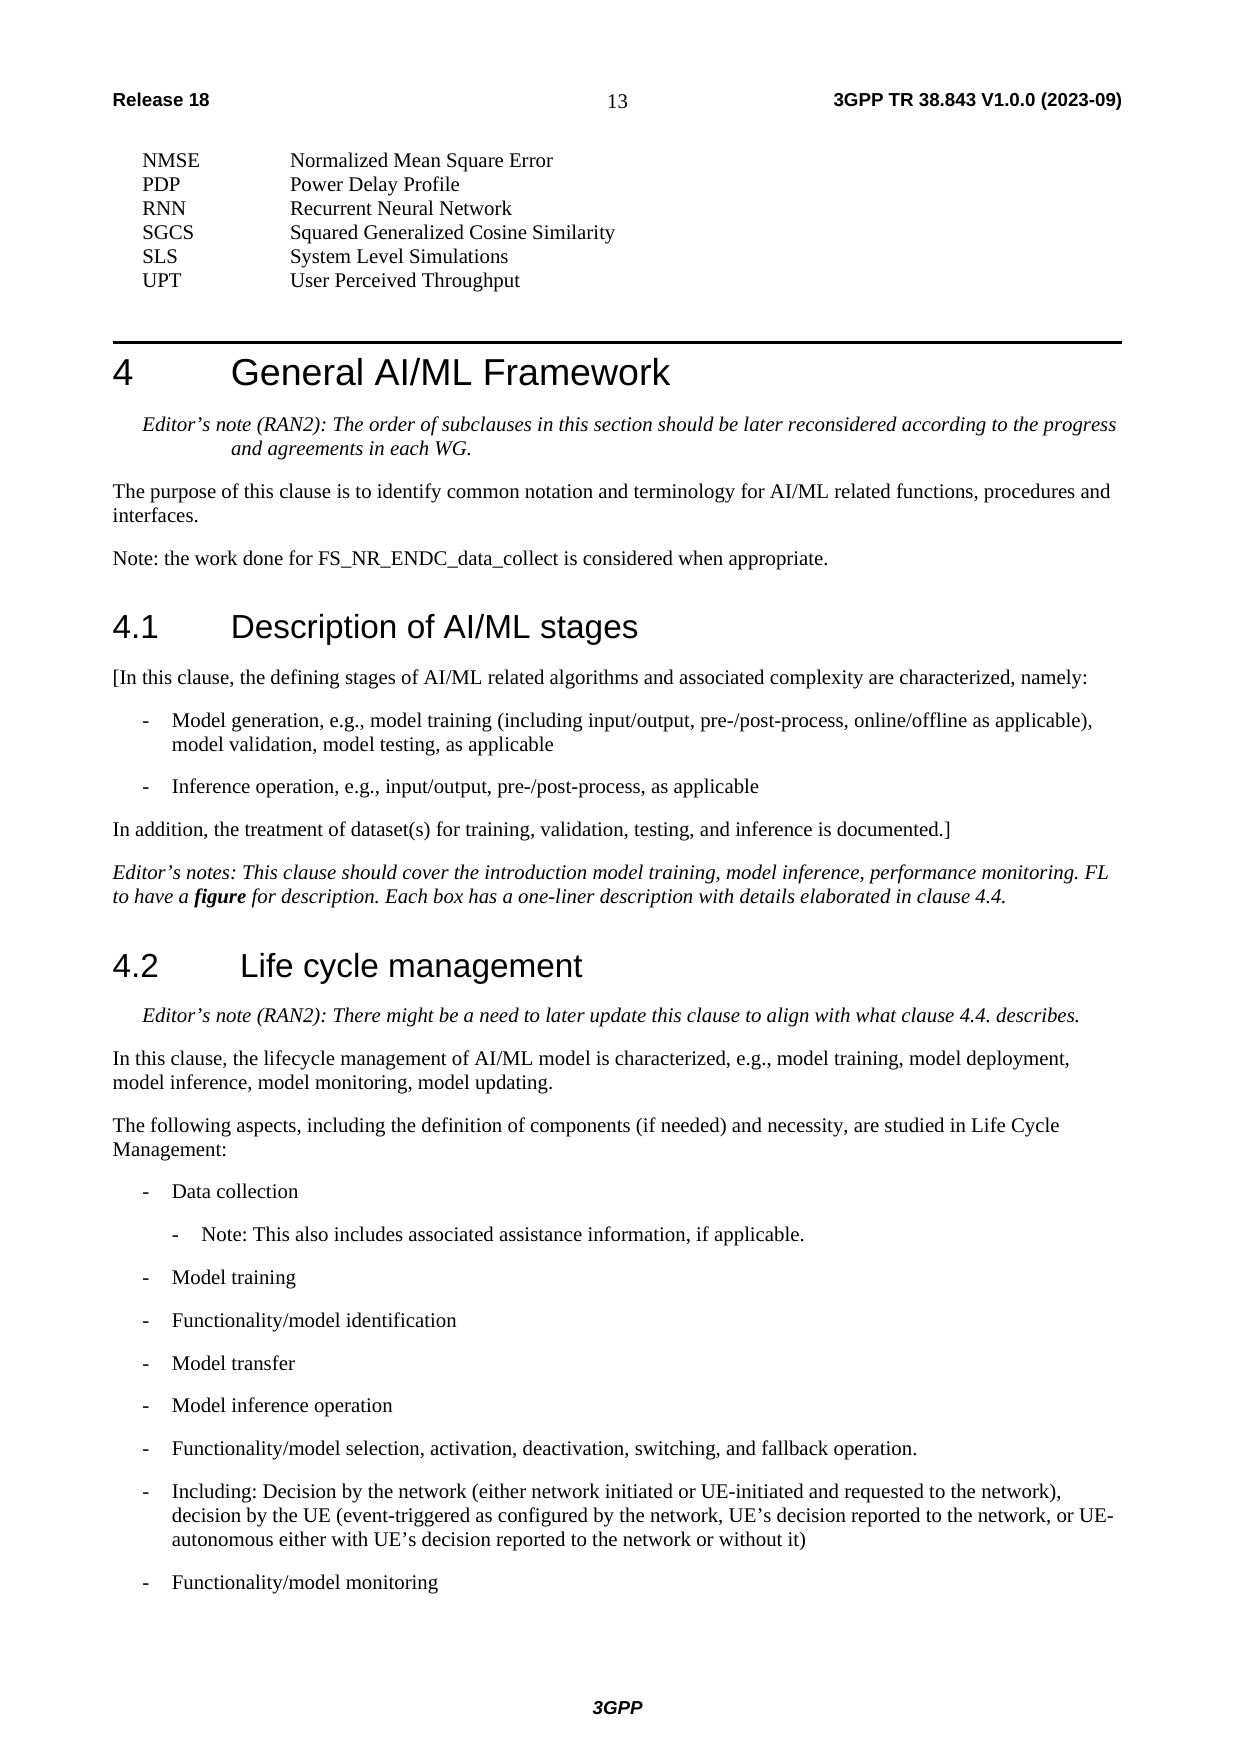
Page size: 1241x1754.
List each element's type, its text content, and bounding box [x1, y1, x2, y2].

text - Inference operation, e.g., input/output, pre-/post-process, as applicable [142, 774, 1122, 798]
text - Data collection [142, 1179, 1122, 1203]
text - Model inference operation [142, 1393, 1122, 1417]
text In addition, the treatment of dataset(s) for training, validation, testing, and inference is documented.] [112, 817, 1122, 841]
text [In this clause, the defining stages of AI/ML related algorithms and associated complexity are characterized, namely: [112, 665, 1122, 689]
text The following aspects, including the definition of components (if needed) and necessity, are studied in Life Cycle Management: [112, 1112, 1122, 1161]
text - Model generation, e.g., model training (including input/output, pre-/post-process, online/offline as applicable), model validation, model testing, as applicable [142, 707, 1122, 756]
text SLS System Level Simulations [142, 244, 1122, 268]
text NMSE Normalized Mean Square Error [142, 147, 1122, 172]
subtitle 4.1 Description of AI/ML stages [112, 607, 1122, 646]
text - Functionality/model selection, activation, deactivation, switching, and fallback operation. [142, 1436, 1122, 1460]
text The purpose of this clause is to identify common notation and terminology for AI/ML related functions, procedures and interfaces. [112, 479, 1122, 527]
text - Note: This also includes associated assistance information, if applicable. [172, 1222, 1122, 1246]
subtitle 4.2 Life cycle management [112, 946, 1122, 984]
text - Functionality/model identification [142, 1308, 1122, 1332]
text - Functionality/model monitoring [142, 1570, 1122, 1594]
text UPT User Perceived Throughput [142, 268, 1122, 292]
text RNN Recurrent Neural Network [142, 196, 1122, 220]
text - Model training [142, 1265, 1122, 1289]
text - Model transfer [142, 1351, 1122, 1375]
text SGCS Squared Generalized Cosine Similarity [142, 220, 1122, 244]
text Note: the work done for FS_NR_ENDC_data_collect is considered when appropriate. [112, 546, 1122, 570]
text PDP Power Delay Profile [142, 172, 1122, 196]
subtitle 4 General AI/ML Framework [112, 342, 1122, 393]
text - Including: Decision by the network (either network initiated or UE-initiated and requested to the network), decision by the UE (event-triggered as configured by the network, UE’s decision reported to the network, or UE-autonomous either with UE’s decision reported to the network or without it) [142, 1479, 1122, 1551]
text Editor’s notes: This clause should cover the introduction model training, model inference, performance monitoring. FL to have a figure for description. Each box has a one-liner description with details elaborated in clause 4.4. [112, 860, 1122, 908]
text In this clause, the lifecycle management of AI/ML model is characterized, e.g., model training, model deployment, model inference, model monitoring, model updating. [112, 1046, 1122, 1094]
